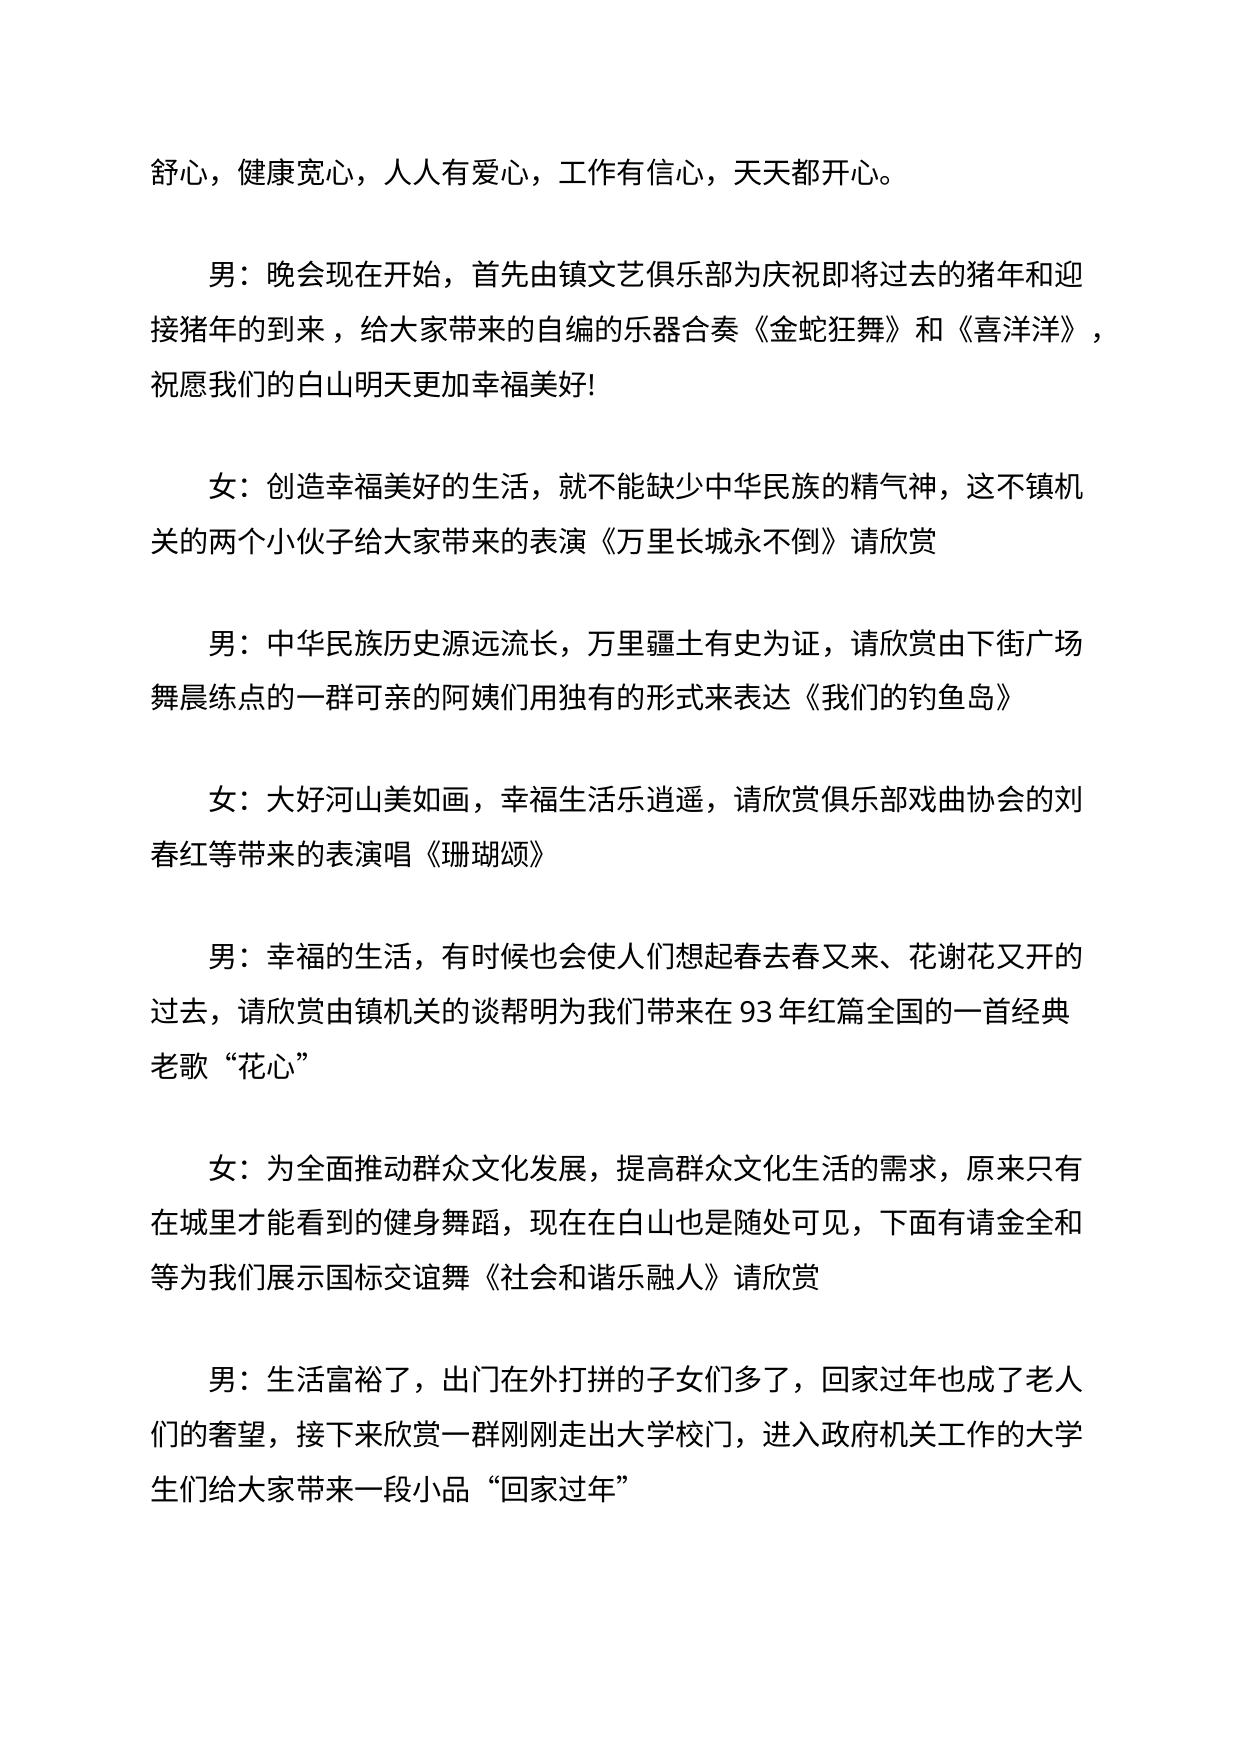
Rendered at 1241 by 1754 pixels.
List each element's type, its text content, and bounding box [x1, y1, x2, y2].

text 女：大好河山美如画，幸福生活乐逍遥，请欣赏俱乐部戏曲协会的刘春红等带来的表演唱《珊瑚颂》 [150, 777, 1090, 874]
text 女：创造幸福美好的生活，就不能缺少中华民族的精气神，这不镇机关的两个小伙子给大家带来的表演《万里长城永不倒》请欣赏 [150, 463, 1090, 561]
text 男：幸福的生活，有时候也会使人们想起春去春又来、花谢花又开的过去，请欣赏由镇机关的谈帮明为我们带来在93年红篇全国的一首经典老歌“花心” [150, 933, 1090, 1086]
text 男：晚会现在开始，首先由镇文艺俱乐部为庆祝即将过去的猪年和迎接猪年的到来 ，给大家带来的自编的乐器合奏《金蛇狂舞》和《喜洋洋》，祝愿我们的白山明天更加幸福美好! [150, 252, 1090, 404]
text 男：生活富裕了，出门在外打拼的子女们多了，回家过年也成了老人们的奢望，接下来欣赏一群刚刚走出大学校门，进入政府机关工作的大学生们给大家带来一段小品“回家过年” [150, 1357, 1090, 1509]
text 女：为全面推动群众文化发展，提高群众文化生活的需求，原来只有在城里才能看到的健身舞蹈，现在在白山也是随处可见，下面有请金全和等为我们展示国标交谊舞《社会和谐乐融人》请欣赏 [150, 1145, 1090, 1297]
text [150, 150, 1090, 192]
text 男：中华民族历史源远流长，万里疆土有史为证，请欣赏由下街广场舞晨练点的一群可亲的阿姨们用独有的形式来表达《我们的钓鱼岛》 [150, 620, 1090, 717]
